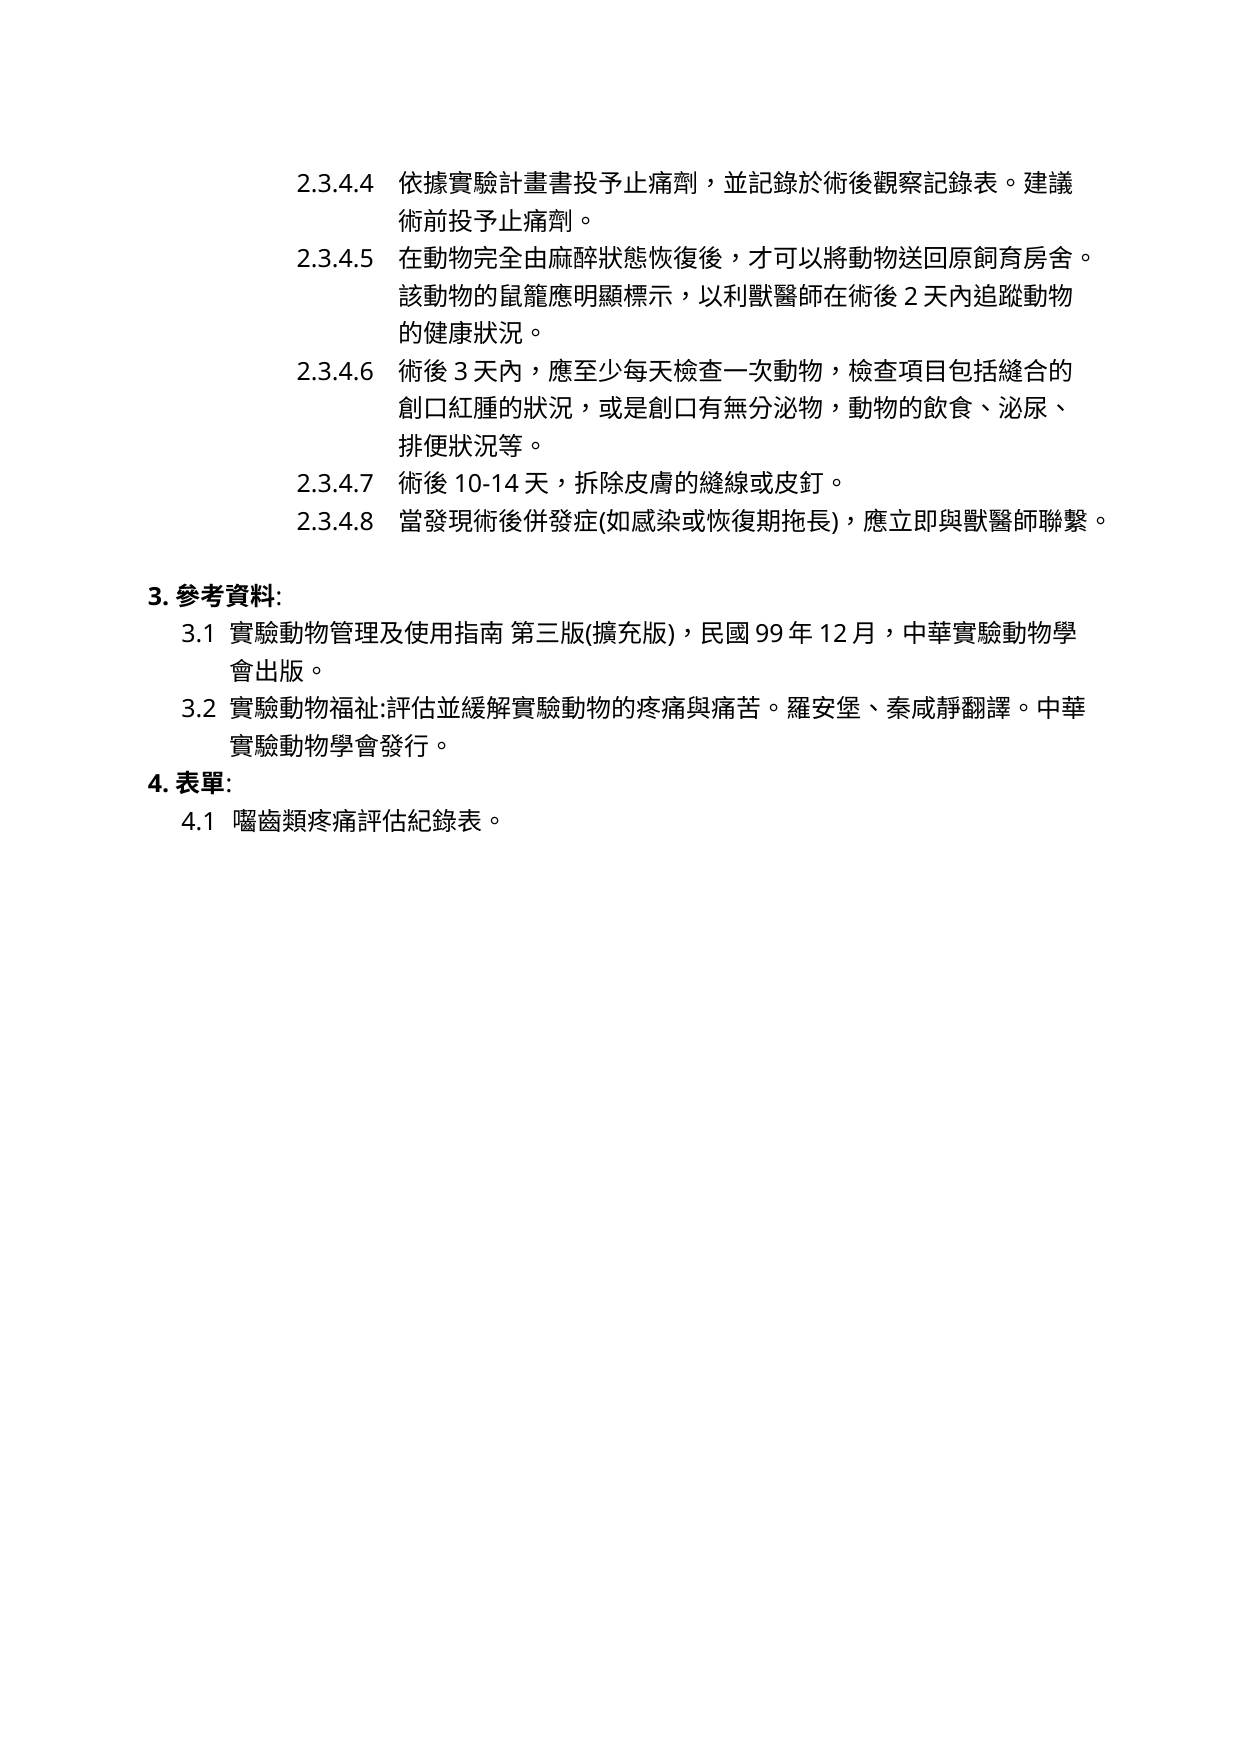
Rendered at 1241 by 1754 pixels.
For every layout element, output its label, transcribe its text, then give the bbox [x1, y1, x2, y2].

list 依據實驗計畫書投予止痛劑，並記錄於術後觀察記錄表。建議術前投予止痛劑。 [374, 163, 1092, 238]
list 在動物完全由麻醉狀態恢復後，才可以將動物送回原飼育房舍。該動物的鼠籠應明顯標示，以利獸醫師在術後2天內追蹤動物的健康狀況。 [374, 238, 1092, 351]
list 實驗動物福祉:評估並緩解實驗動物的疼痛與痛苦。羅安堡、秦咸靜翻譯。中華實驗動物學會發行。 [181, 688, 1092, 763]
list 實驗動物管理及使用指南 第三版(擴充版)，民國99年12月，中華實驗動物學會出版。 [181, 613, 1092, 688]
list 參考資料: [148, 576, 1092, 613]
list 囓齒類疼痛評估紀錄表。 [181, 801, 1092, 838]
list 術後3天內，應至少每天檢查一次動物，檢查項目包括縫合的創口紅腫的狀況，或是創口有無分泌物，動物的飲食、泌尿、排便狀況等。 [374, 351, 1092, 463]
list 表單: [148, 763, 1092, 801]
list 術後10-14天，拆除皮膚的縫線或皮釘。 [374, 463, 1092, 501]
list 當發現術後併發症(如感染或恢復期拖長)，應立即與獸醫師聯繫。 [374, 501, 1092, 538]
